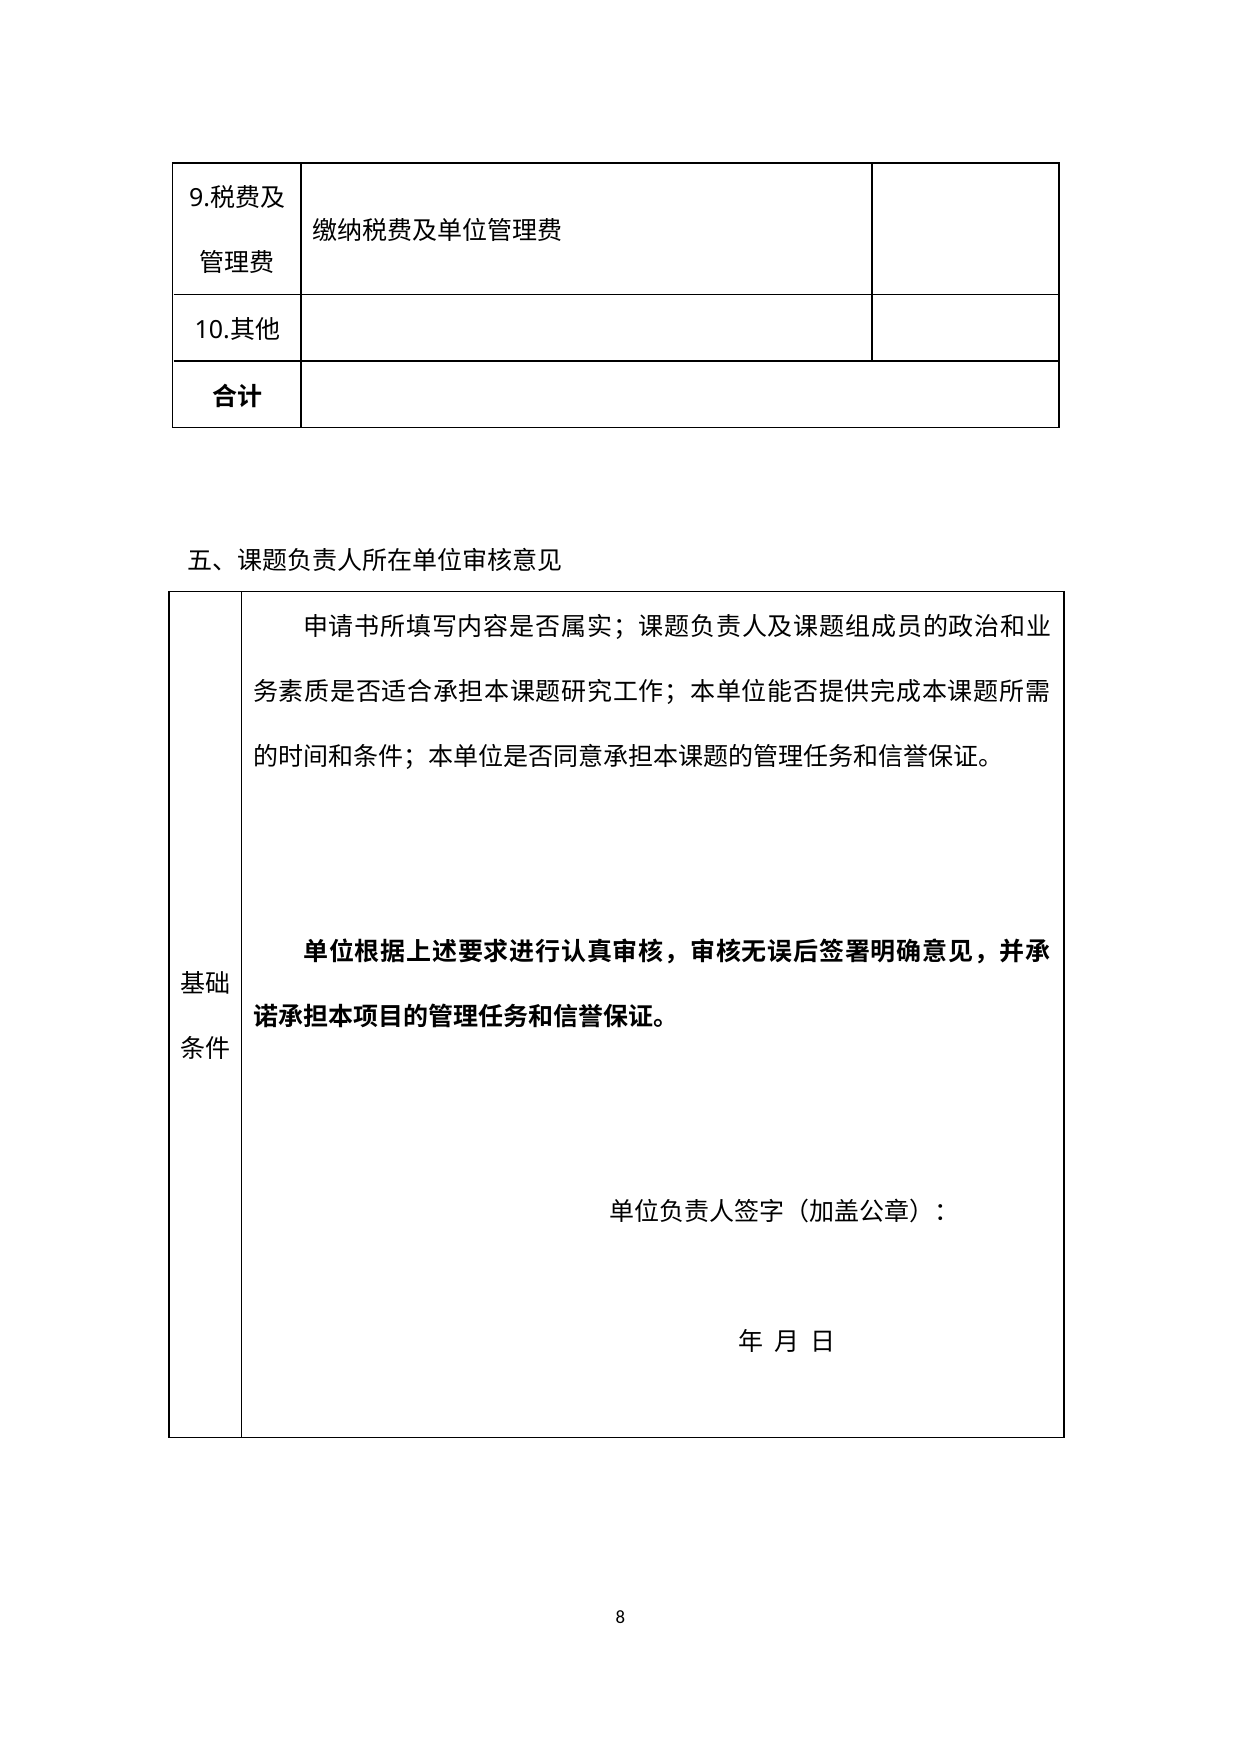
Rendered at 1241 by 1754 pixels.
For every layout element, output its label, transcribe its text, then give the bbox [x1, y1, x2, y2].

table_cell 合计 [173, 361, 300, 427]
table_cell [873, 164, 1058, 293]
table_cell [302, 295, 871, 360]
text 五、课题负责人所在单位审核意见 [187, 526, 1053, 591]
table_header 基础条件 [170, 592, 241, 1437]
table_cell 9.税费及管理费 [173, 164, 300, 293]
table_cell 10.其他 [173, 295, 300, 360]
table_cell [873, 295, 1058, 360]
table_cell [302, 362, 1058, 427]
table_header 申请书所填写内容是否属实；课题负责人及课题组成员的政治和业务素质是否适合承担本课题研究工作；本单位能否提供完成本课题所需的时间和条件；本单位是否同意承担本课题的管理任务和信誉保证。 单位根据上述要求进行认真审核，审核无误后签署明确意见，并承诺承担本项目的管理任务和信誉保证。 单位负责人签字（加盖公章）： 年 月 日 [242, 592, 1063, 1437]
table_cell 缴纳税费及单位管理费 [302, 164, 871, 293]
